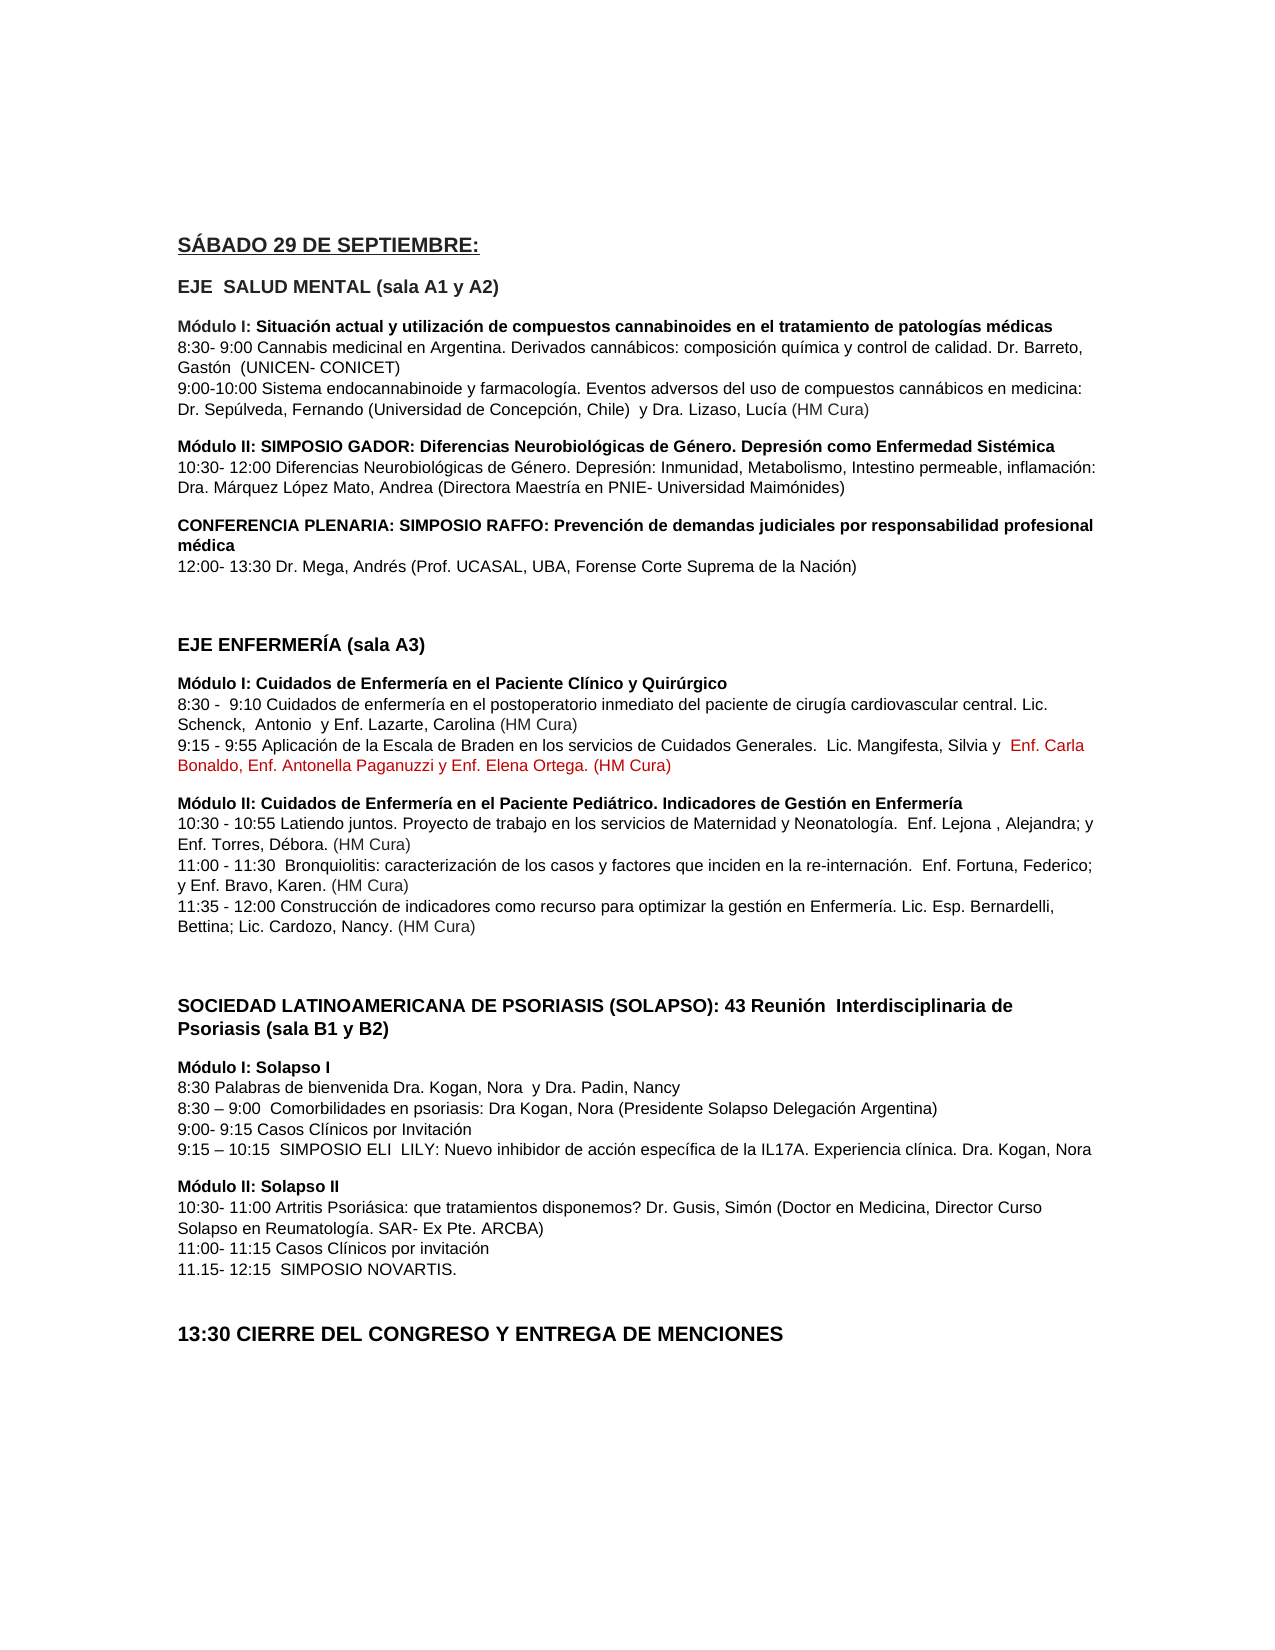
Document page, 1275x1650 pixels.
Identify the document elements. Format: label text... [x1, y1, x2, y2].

text Módulo II: Cuidados de Enfermería en el Paciente Pediátrico. Indicadores de Gestión en Enfermería 10:30 - 10:55 Latiendo juntos. Proyecto de trabajo en los servicios de Maternidad y Neonatología. Enf. Lejona , Alejandra; y Enf. Torres, Débora. (HM Cura) 11:00 - 11:30 Bronquiolitis: caracterización de los casos y factores que inciden en la re-internación. Enf. Fortuna, Federico; y Enf. Bravo, Karen. (HM Cura) 11:35 - 12:00 Construcción de indicadores como recurso para optimizar la gestión en Enfermería. Lic. Esp. Bernardelli, Bettina; Lic. Cardozo, Nancy. (HM Cura) [177, 793, 1098, 936]
text 11:00- 11:15 Casos Clínicos por invitación [177, 1239, 1098, 1258]
text EJE ENFERMERÍA (sala A3) [177, 634, 1098, 655]
text Módulo I: Situación actual y utilización de compuestos cannabinoides en el tratamiento de patologías médicas 8:30- 9:00 Cannabis medicinal en Argentina. Derivados cannábicos: composición química y control de calidad. Dr. Barreto, Gastón (UNICEN- CONICET) 9:00-10:00 Sistema endocannabinoide y farmacología. Eventos adversos del uso de compuestos cannábicos en medicina: Dr. Sepúlveda, Fernando (Universidad de Concepción, Chile) y Dra. Lizaso, Lucía (HM Cura) [177, 317, 1098, 419]
text Módulo II: Solapso II 10:30- 11:00 Artritis Psoriásica: que tratamientos disponemos? Dr. Gusis, Simón (Doctor en Medicina, Director Curso Solapso en Reumatología. SAR- Ex Pte. ARCBA) [177, 1177, 1098, 1238]
text 11.15- 12:15 SIMPOSIO NOVARTIS. [177, 1260, 1098, 1279]
text SÁBADO 29 DE SEPTIEMBRE: [177, 233, 1098, 257]
text EJE SALUD MENTAL (sala A1 y A2) [177, 276, 1098, 298]
text Módulo I: Cuidados de Enfermería en el Paciente Clínico y Quirúrgico 8:30 - 9:10 Cuidados de enfermería en el postoperatorio inmediato del paciente de cirugía cardiovascular central. Lic. Schenck, Antonio y Enf. Lazarte, Carolina (HM Cura) 9:15 - 9:55 Aplicación de la Escala de Braden en los servicios de Cuidados Generales. Lic. Mangifesta, Silvia y Enf. Carla Bonaldo, Enf. Antonella Paganuzzi y Enf. Elena Ortega. (HM Cura) [177, 674, 1098, 775]
text 13:30 CIERRE DEL CONGRESO Y ENTREGA DE MENCIONES [177, 1322, 1098, 1346]
text SOCIEDAD LATINOAMERICANA DE PSORIASIS (SOLAPSO): 43 Reunión Interdisciplinaria de Psoriasis (sala B1 y B2) [177, 994, 1098, 1039]
text Módulo II: SIMPOSIO GADOR: Diferencias Neurobiológicas de Género. Depresión como Enfermedad Sistémica 10:30- 12:00 Diferencias Neurobiológicas de Género. Depresión: Inmunidad, Metabolismo, Intestino permeable, inflamación: Dra. Márquez López Mato, Andrea (Directora Maestría en PNIE- Universidad Maimónides) [177, 437, 1098, 497]
text Módulo I: Solapso I 8:30 Palabras de bienvenida Dra. Kogan, Nora y Dra. Padin, Nancy 8:30 – 9:00 Comorbilidades en psoriasis: Dra Kogan, Nora (Presidente Solapso Delegación Argentina) 9:00- 9:15 Casos Clínicos por Invitación 9:15 – 10:15 SIMPOSIO ELI LILY: Nuevo inhibidor de acción específica de la IL17A. Experiencia clínica. Dra. Kogan, Nora [177, 1057, 1098, 1159]
text CONFERENCIA PLENARIA: SIMPOSIO RAFFO: Prevención de demandas judiciales por responsabilidad profesional médica 12:00- 13:30 Dr. Mega, Andrés (Prof. UCASAL, UBA, Forense Corte Suprema de la Nación) [177, 515, 1098, 576]
